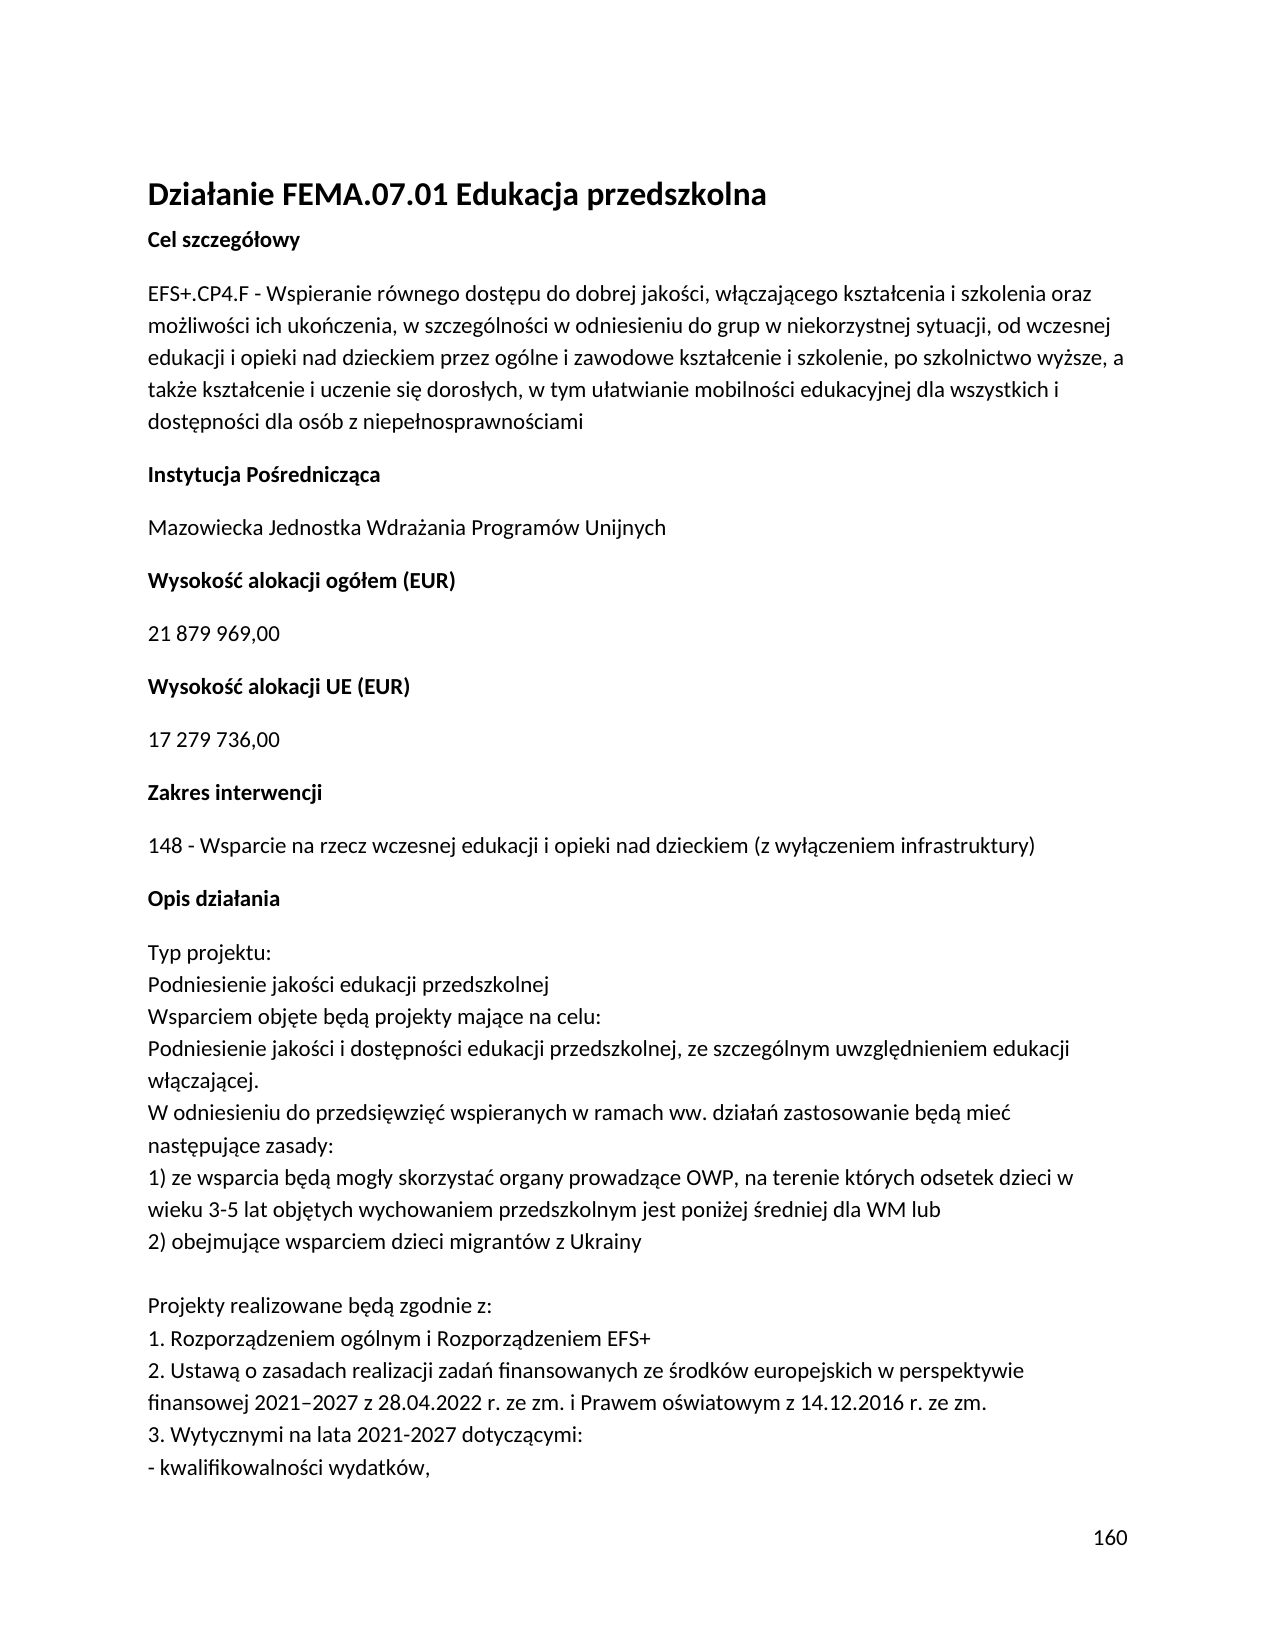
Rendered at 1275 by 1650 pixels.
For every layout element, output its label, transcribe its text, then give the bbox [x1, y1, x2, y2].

text Opis działania [148, 884, 1127, 913]
text Zakres interwencji [148, 778, 1127, 807]
text 21 879 969,00 [148, 619, 1127, 647]
text 148 - Wsparcie na rzecz wczesnej edukacji i opieki nad dzieckiem (z wyłączeniem infrastruktury) [148, 832, 1127, 859]
text Instytucja Pośrednicząca [148, 460, 1127, 488]
text 17 279 736,00 [148, 726, 1127, 753]
subtitle Działanie FEMA.07.01 Edukacja przedszkolna [148, 173, 1127, 213]
text Wysokość alokacji UE (EUR) [148, 672, 1127, 701]
text EFS+.CP4.F - Wspieranie równego dostępu do dobrej jakości, włączającego kształcenia i szkolenia oraz możliwości ich ukończenia, w szczególności w odniesieniu do grup w niekorzystnej sytuacji, od wczesnej edukacji i opieki nad dzieckiem przez ogólne i zawodowe kształcenie i szkolenie, po szkolnictwo wyższe, a także kształcenie i uczenie się dorosłych, w tym ułatwianie mobilności edukacyjnej dla wszystkich i dostępności dla osób z niepełnosprawnościami [148, 279, 1127, 435]
text Wysokość alokacji ogółem (EUR) [148, 566, 1127, 594]
text Mazowiecka Jednostka Wdrażania Programów Unijnych [148, 513, 1127, 541]
text Cel szczegółowy [148, 226, 1127, 254]
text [148, 938, 1127, 1481]
